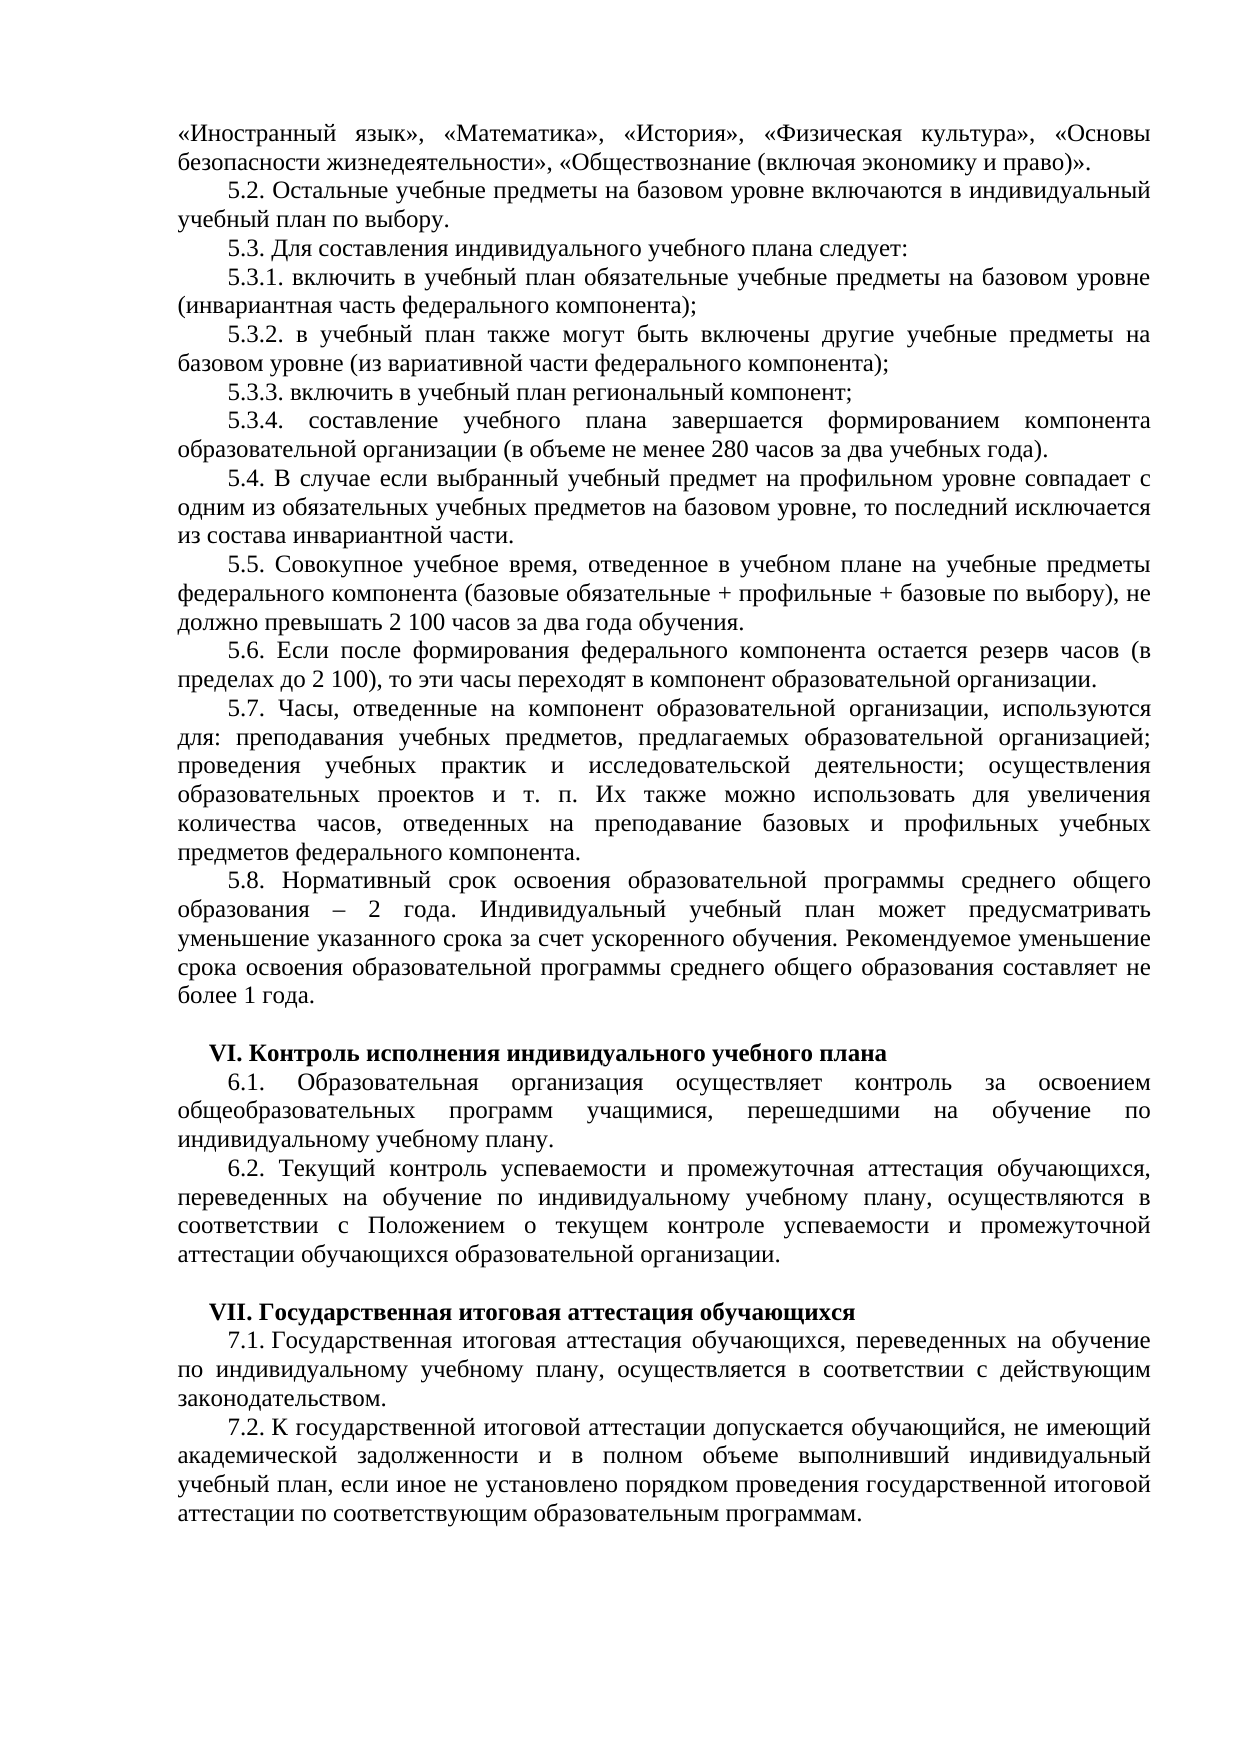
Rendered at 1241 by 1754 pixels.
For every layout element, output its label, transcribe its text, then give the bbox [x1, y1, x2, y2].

text 5.6. Если после формирования федерального компонента остается резерв часов (в пределах до 2 100), то эти часы переходят в компонент образовательной организации. [177, 636, 1152, 693]
text 5.3.2. в учебный план также могут быть включены другие учебные предметы на базовом уровне (из вариативной части федерального компонента); [177, 319, 1152, 377]
text 6.1. Образовательная организация осуществляет контроль за освоением общеобразовательных программ учащимися, перешедшими на обучение по индивидуальному учебному плану. [177, 1067, 1152, 1153]
text 6.2. Текущий контроль успеваемости и промежуточная аттестация обучающихся, переведенных на обучение по индивидуальному учебному плану, осуществляются в соответствии с Положением о текущем контроле успеваемости и промежуточной аттестации обучающихся образовательной организации. [177, 1153, 1152, 1268]
text 5.4. В случае если выбранный учебный предмет на профильном уровне совпадает с одним из обязательных учебных предметов на базовом уровне, то последний исключается из состава инвариантной части. [177, 463, 1152, 549]
text 7.1. Государственная итоговая аттестация обучающихся, переведенных на обучение по индивидуальному учебному плану, осуществляется в соответствии с действующим законодательством. [177, 1326, 1152, 1412]
text 5.3.4. составление учебного плана завершается формированием компонента образовательной организации (в объеме не менее 280 часов за два учебных года). [177, 406, 1152, 463]
text 5.7. Часы, отведенные на компонент образовательной организации, используются для: преподавания учебных предметов, предлагаемых образовательной организацией; проведения учебных практик и исследовательской деятельности; осуществления образовательных проектов и т. п. Их также можно использовать для увеличения количества часов, отведенных на преподавание базовых и профильных учебных предметов федерального компонента. [177, 693, 1152, 866]
text 5.8. Нормативный срок освоения образовательной программы среднего общего образования – 2 года. Индивидуальный учебный план может предусматривать уменьшение указанного срока за счет ускоренного обучения. Рекомендуемое уменьшение срока освоения образовательной программы среднего общего образования составляет не более 1 года. [177, 866, 1152, 1009]
text 5.3.3. включить в учебный план региональный компонент; [177, 377, 1152, 406]
text 5.3. Для составления индивидуального учебного плана следует: [177, 233, 1152, 262]
text 7.2. К государственной итоговой аттестации допускается обучающийся, не имеющий академической задолженности и в полном объеме выполнивший индивидуальный учебный план, если иное не установлено порядком проведения государственной итоговой аттестации по соответствующим образовательным программам. [177, 1412, 1152, 1527]
text VII. Государственная итоговая аттестация обучающихся [177, 1297, 1152, 1326]
text 5.5. Совокупное учебное время, отведенное в учебном плане на учебные предметы федерального компонента (базовые обязательные + профильные + базовые по выбору), не должно превышать 2 100 часов за два года обучения. [177, 549, 1152, 636]
text 5.3.1. включить в учебный план обязательные учебные предметы на базовом уровне (инвариантная часть федерального компонента); [177, 262, 1152, 319]
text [177, 118, 1152, 176]
text VI. Контроль исполнения индивидуального учебного плана [177, 1038, 1152, 1067]
text 5.2. Остальные учебные предметы на базовом уровне включаются в индивидуальный учебный план по выбору. [177, 176, 1152, 233]
